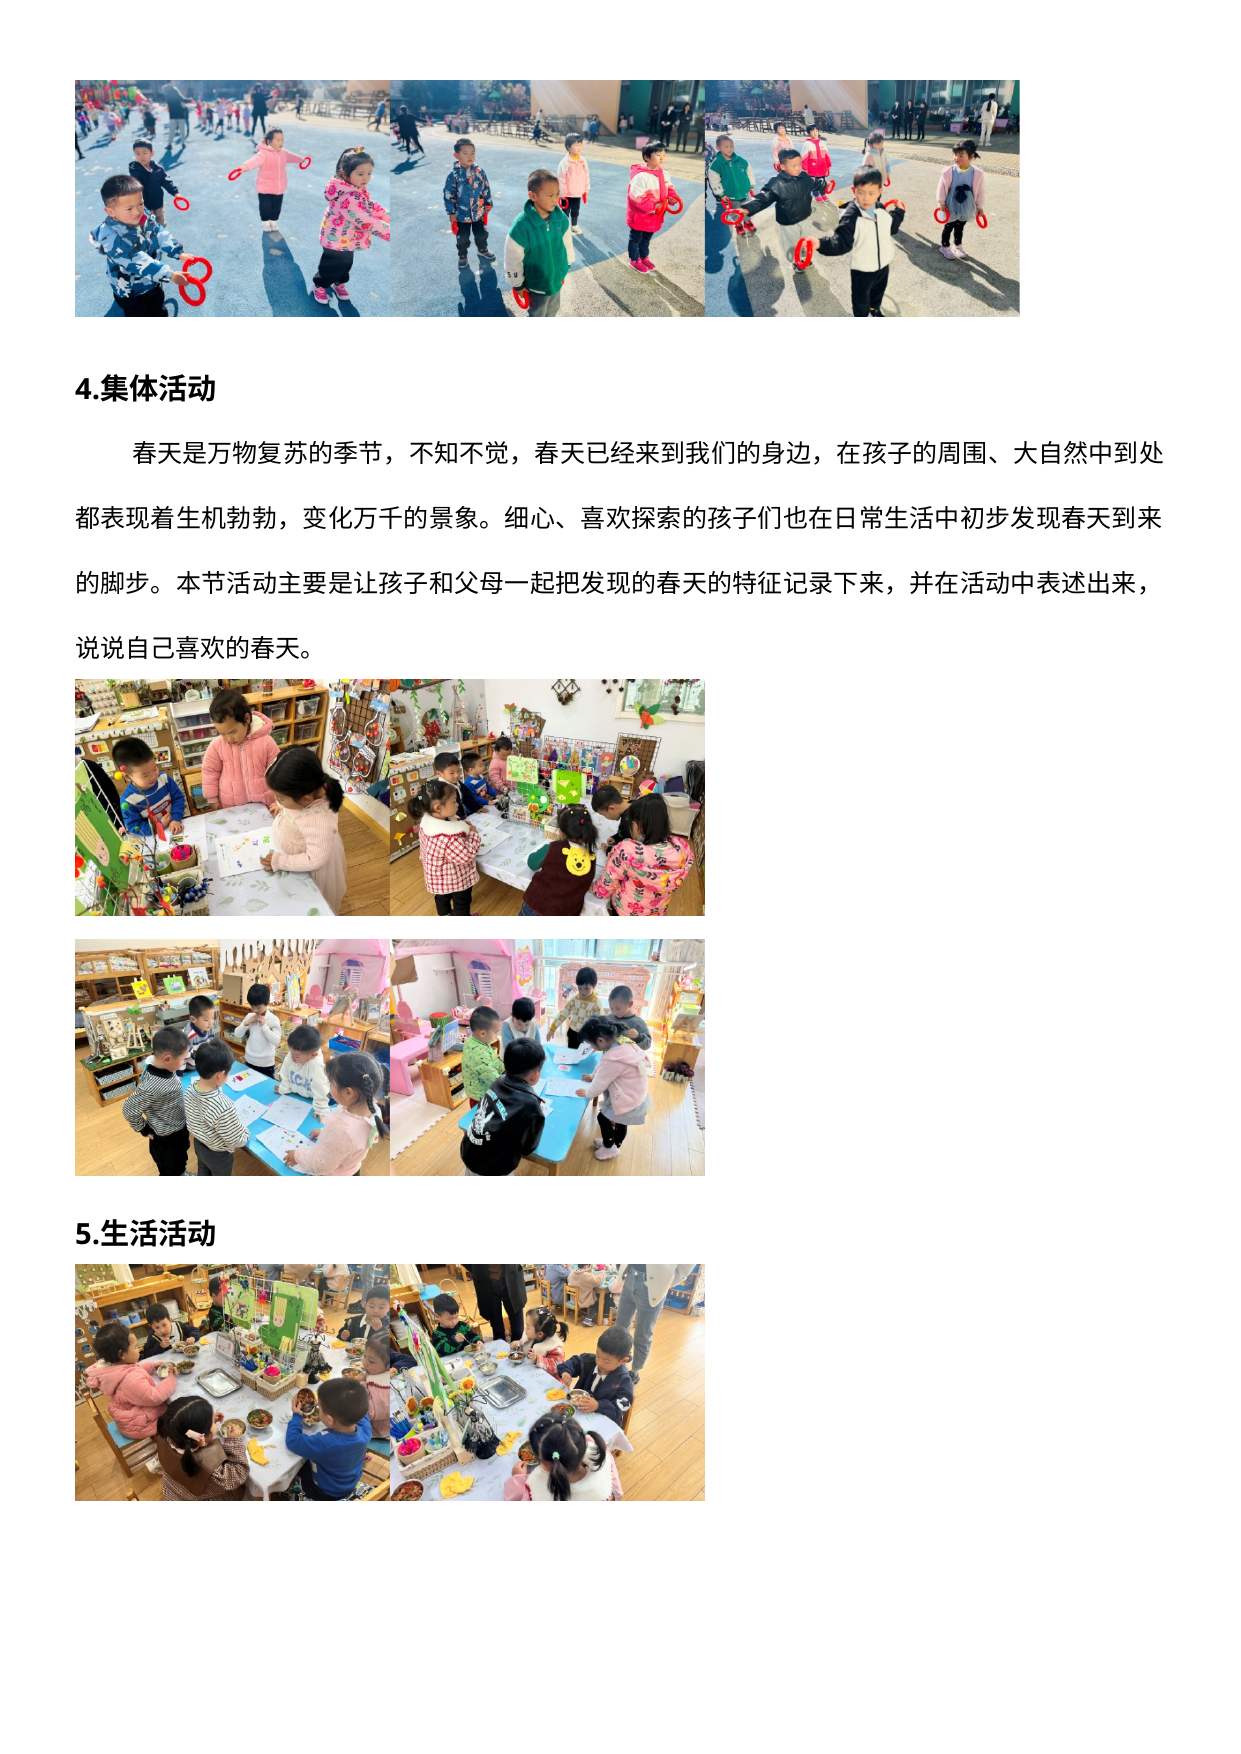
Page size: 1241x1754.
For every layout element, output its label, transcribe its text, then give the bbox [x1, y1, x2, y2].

text 5.生活活动 [75, 1199, 1165, 1264]
text 春天是万物复苏的季节，不知不觉，春天已经来到我们的身边，在孩子的周围、大自然中到处都表现着生机勃勃，变化万千的景象。细心、喜欢探索的孩子们也在日常生活中初步发现春天到来的脚步。本节活动主要是让孩子和父母一起把发现的春天的特征记录下来，并在活动中表述出来，说说自己喜欢的春天。 [75, 419, 1165, 679]
picture [75, 80, 1020, 317]
picture [75, 939, 705, 1176]
text 4.集体活动 [75, 354, 1165, 419]
picture [75, 679, 705, 916]
picture [75, 1264, 705, 1501]
